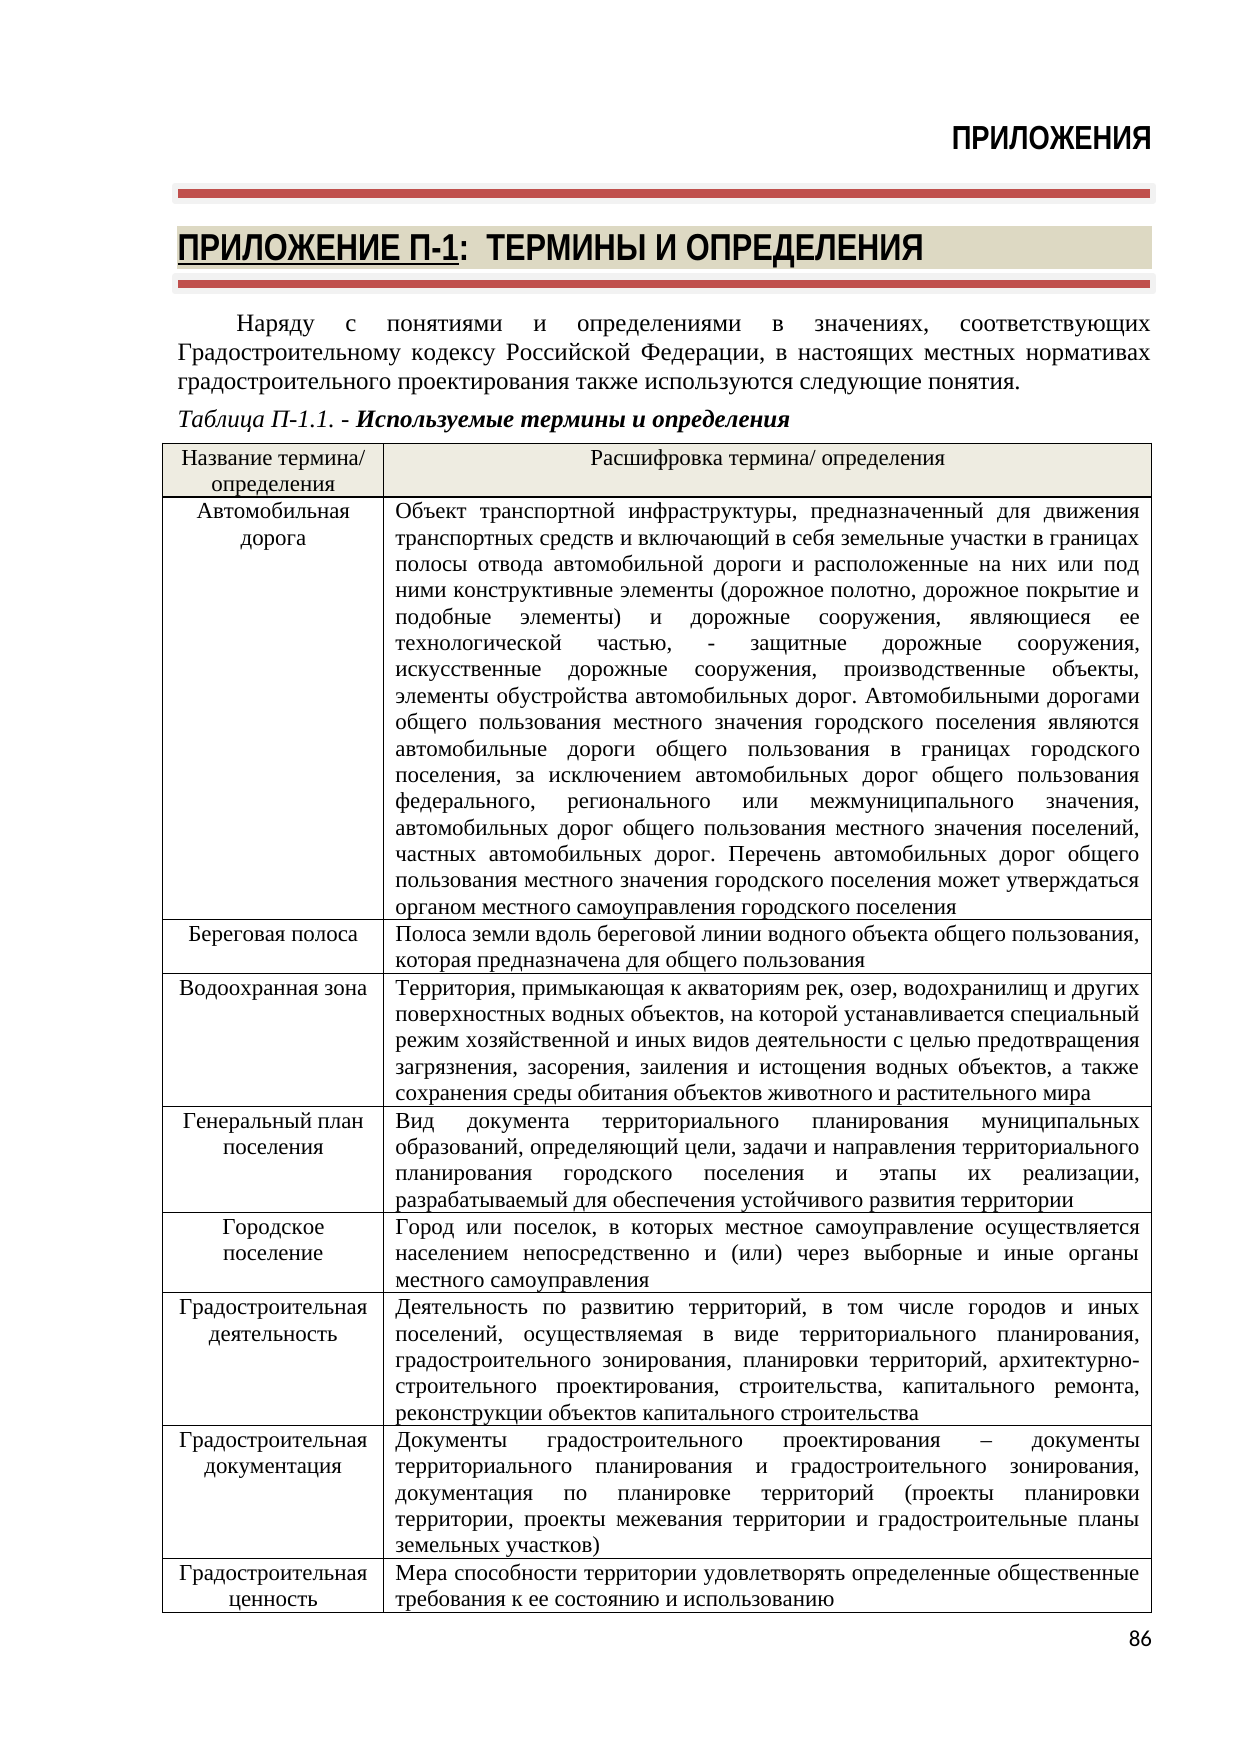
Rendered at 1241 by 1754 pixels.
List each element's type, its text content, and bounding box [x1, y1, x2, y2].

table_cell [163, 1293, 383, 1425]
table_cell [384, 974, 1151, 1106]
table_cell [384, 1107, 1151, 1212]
text Наряду с понятиями и определениями в значениях, соответствующих Градостроительному кодексу Российской Федерации, в настоящих местных нормативах градостроительного проектирования также используются следующие понятия. [177, 308, 1152, 395]
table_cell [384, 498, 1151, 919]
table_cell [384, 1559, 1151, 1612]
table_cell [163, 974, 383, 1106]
text Таблица П-1.1. - Используемые термины и определения [177, 404, 1152, 433]
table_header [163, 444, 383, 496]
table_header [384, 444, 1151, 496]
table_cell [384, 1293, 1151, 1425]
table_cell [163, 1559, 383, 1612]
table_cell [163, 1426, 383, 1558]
list ПРИЛОЖЕНИЕ П-1: ТЕРМИНЫ И ОПРЕДЕЛЕНИЯ [177, 226, 1152, 269]
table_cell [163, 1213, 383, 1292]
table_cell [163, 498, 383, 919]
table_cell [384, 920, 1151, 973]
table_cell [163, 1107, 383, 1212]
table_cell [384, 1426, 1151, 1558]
text ПРИЛОЖЕНИЯ [177, 118, 1152, 156]
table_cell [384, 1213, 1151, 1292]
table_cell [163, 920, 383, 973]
